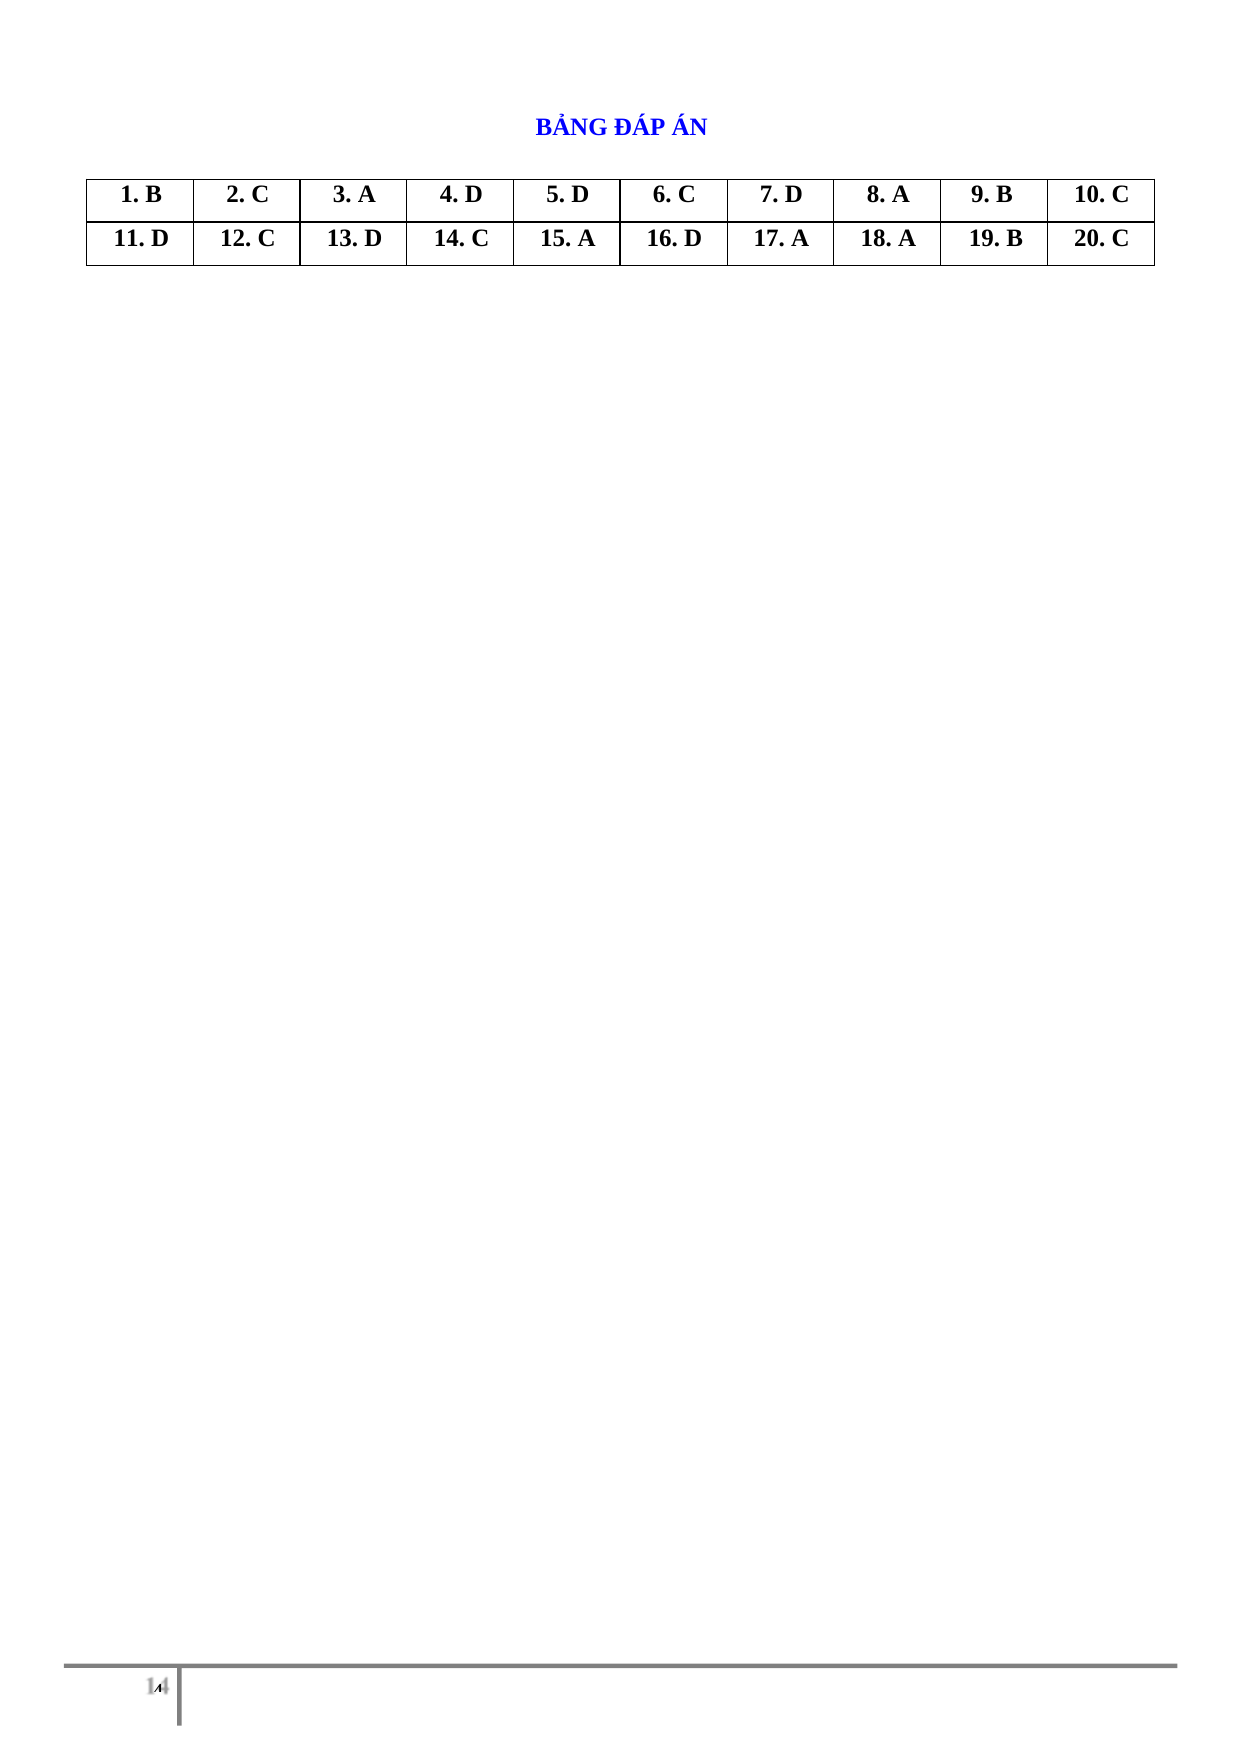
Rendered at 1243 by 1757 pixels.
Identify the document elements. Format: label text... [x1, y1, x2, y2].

table_cell 11. D [87, 223, 193, 265]
table_cell 19. B [941, 223, 1047, 265]
text BẢNG ĐÁP ÁN [84, 112, 1159, 141]
table_header 1. B [87, 180, 193, 221]
table_header 6. C [621, 180, 727, 221]
table_header 4. D [407, 180, 513, 221]
table_header 2. C [194, 180, 299, 221]
table_cell 18. A [834, 223, 940, 265]
picture [144, 1675, 171, 1696]
table_header 7. D [728, 180, 833, 221]
table_cell 12. C [194, 223, 299, 265]
table_cell 14. C [407, 223, 513, 265]
table_header 3. A [301, 180, 406, 221]
table_cell 20. C [1048, 223, 1154, 265]
table_cell 16. D [621, 223, 727, 265]
table_header 9. B [941, 180, 1047, 221]
table_cell 17. A [728, 223, 833, 265]
table_header 8. A [834, 180, 940, 221]
table_header 5. D [514, 180, 619, 221]
table_cell 15. A [514, 223, 619, 265]
table_header 10. C [1048, 180, 1154, 221]
table_cell 13. D [301, 223, 406, 265]
